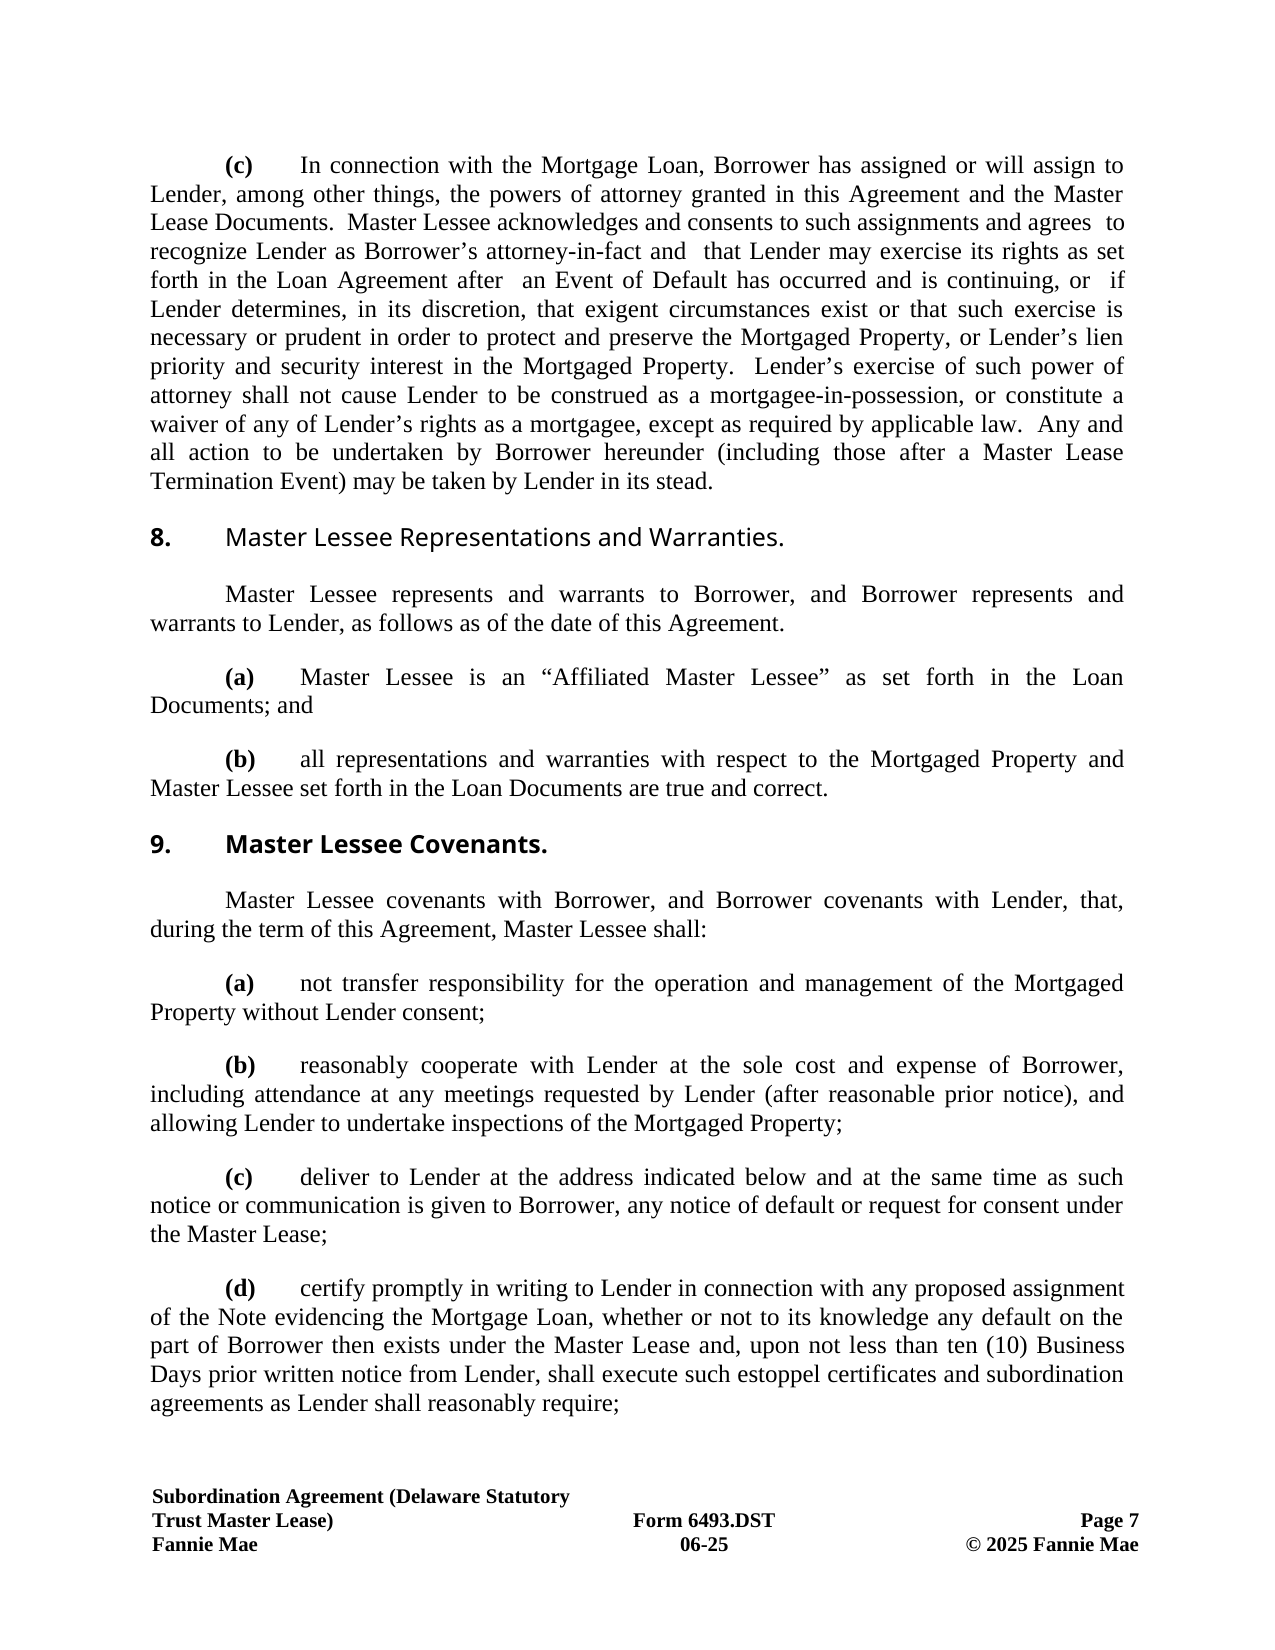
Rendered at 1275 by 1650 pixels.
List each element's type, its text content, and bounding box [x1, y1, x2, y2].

text Master Lessee represents and warrants to Borrower, and Borrower represents and warrants to Lender, as follows as of the date of this Agreement. [150, 579, 1125, 637]
subtitle certify promptly in writing to Lender in connection with any proposed assignment of the Note evidencing the Mortgage Loan, whether or not to its knowledge any default on the part of Borrower then exists under the Master Lease and, upon not less than ten (10) Business Days prior written notice from Lender, shall execute such estoppel certificates and subordination agreements as Lender shall reasonably require; [150, 1273, 1125, 1417]
subtitle not transfer responsibility for the operation and management of the Mortgaged Property without Lender consent; [150, 968, 1125, 1026]
subtitle Master Lessee is an “Affiliated Master Lessee” as set forth in the Loan Documents; and [150, 662, 1125, 719]
subtitle reasonably cooperate with Lender at the sole cost and expense of Borrower, including attendance at any meetings requested by Lender (after reasonable prior notice), and allowing Lender to undertake inspections of the Mortgaged Property; [150, 1051, 1125, 1137]
subtitle deliver to Lender at the address indicated below and at the same time as such notice or communication is given to Borrower, any notice of default or request for consent under the Master Lease; [150, 1162, 1125, 1248]
subtitle Master Lessee Covenants. [150, 827, 1125, 861]
subtitle Master Lessee Representations and Warranties. [150, 520, 1125, 554]
subtitle all representations and warranties with respect to the Mortgaged Property and Master Lessee set forth in the Loan Documents are true and correct. [150, 744, 1125, 802]
text Master Lessee covenants with Borrower, and Borrower covenants with Lender, that, during the term of this Agreement, Master Lessee shall: [150, 886, 1125, 943]
subtitle In connection with the Mortgage Loan, Borrower has assigned or will assign to Lender, among other things, the powers of attorney granted in this Agreement and the Master Lease Documents. Master Lessee acknowledges and consents to such assignments and agrees to recognize Lender as Borrower’s attorney-in-fact and that Lender may exercise its rights as set forth in the Loan Agreement after an Event of Default has occurred and is continuing, or if Lender determines, in its discretion, that exigent circumstances exist or that such exercise is necessary or prudent in order to protect and preserve the Mortgaged Property, or Lender’s lien priority and security interest in the Mortgaged Property. Lender’s exercise of such power of attorney shall not cause Lender to be construed as a mortgagee-in-possession, or constitute a waiver of any of Lender’s rights as a mortgagee, except as required by applicable law. Any and all action to be undertaken by Borrower hereunder (including those after a Master Lease Termination Event) may be taken by Lender in its stead. [150, 150, 1125, 495]
